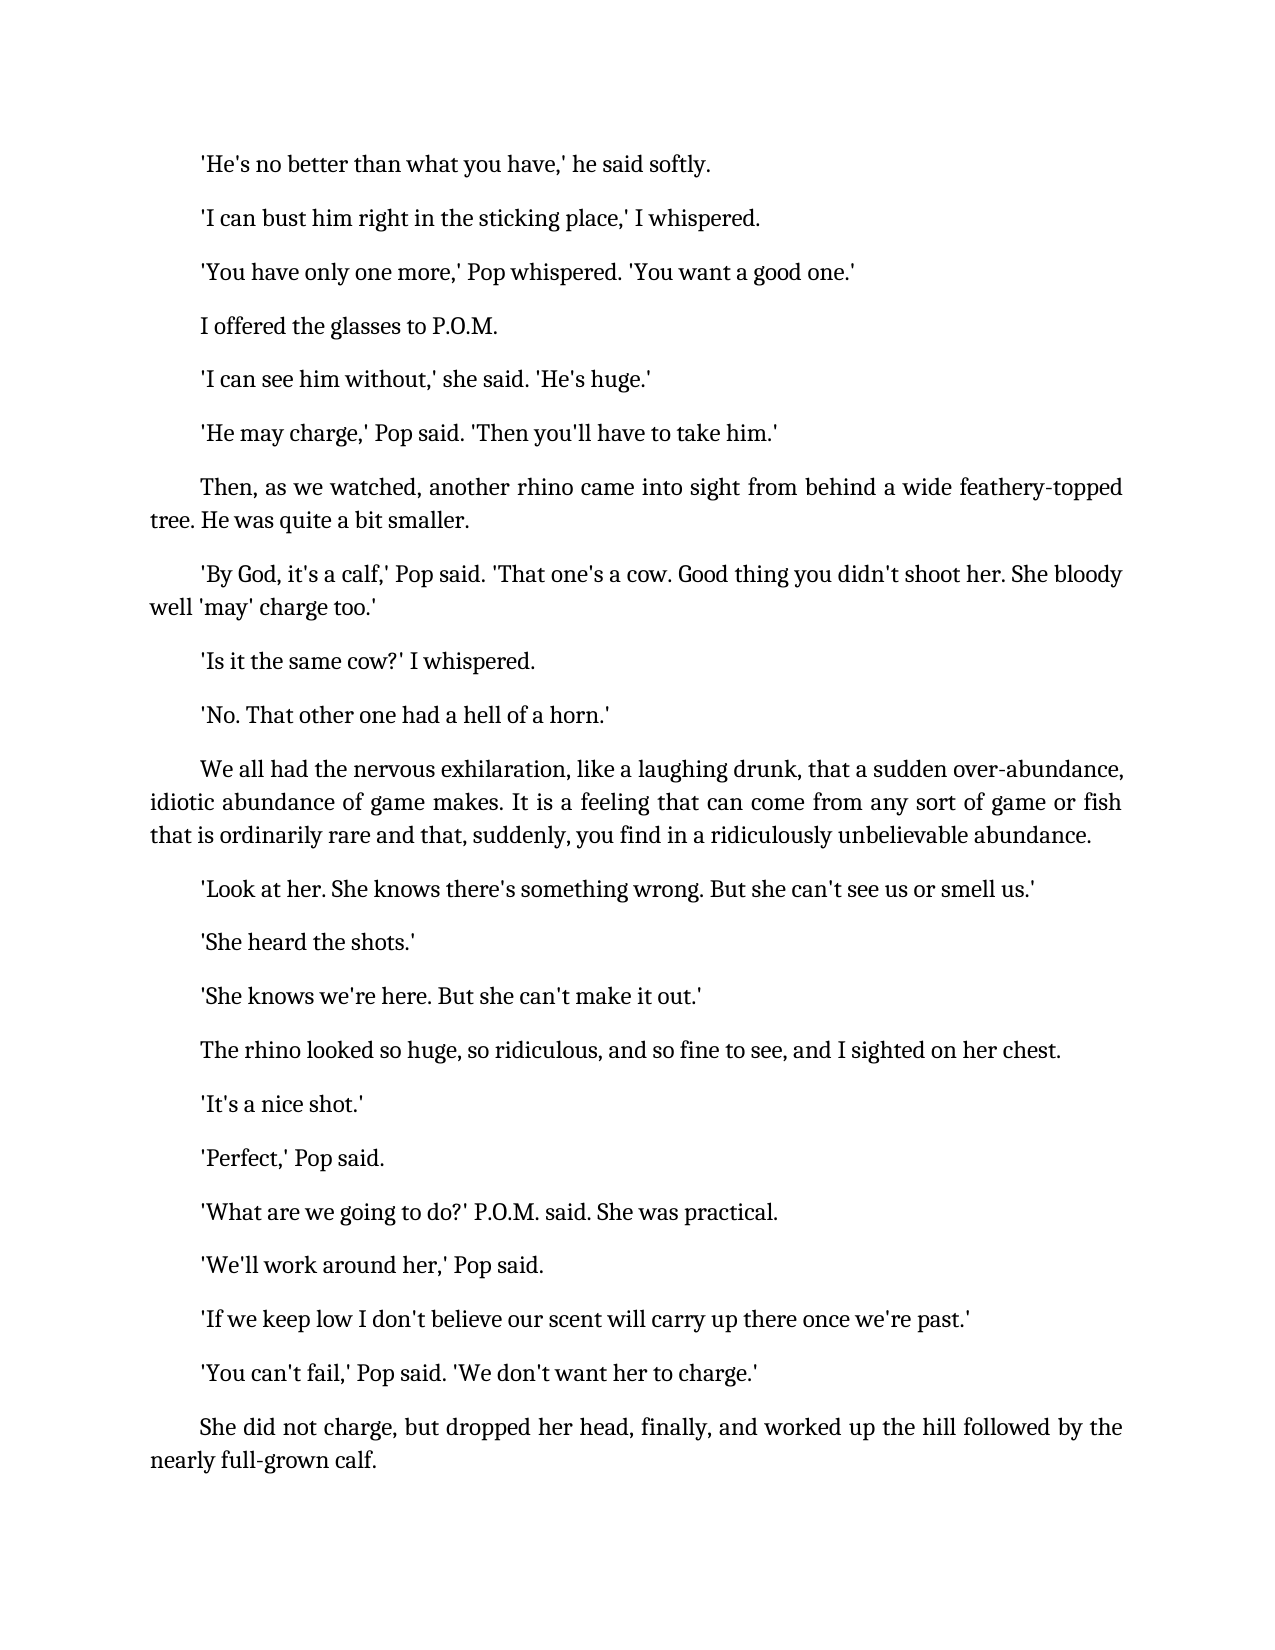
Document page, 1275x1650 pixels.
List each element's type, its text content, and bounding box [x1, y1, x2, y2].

text 'No. That other one had a hell of a horn.' [150, 701, 1125, 729]
text 'You have only one more,' Pop whispered. 'You want a good one.' [150, 258, 1125, 286]
text 'What are we going to do?' P.O.M. said. She was practical. [150, 1198, 1125, 1226]
text 'Look at her. She knows there's something wrong. But she can't see us or smell us.' [150, 874, 1125, 903]
text She did not charge, but dropped her head, finally, and worked up the hill followed by the nearly full-grown calf. [150, 1413, 1125, 1475]
text The rhino looked so huge, so ridiculous, and so fine to see, and I sighted on her chest. [150, 1036, 1125, 1065]
text 'She heard the shots.' [150, 928, 1125, 957]
text We all had the nervous exhilaration, like a laughing drunk, that a sudden over-abundance, idiotic abundance of game makes. It is a feeling that can come from any sort of game or fish that is ordinarily rare and that, suddenly, you find in a ridiculously unbelievable abundance. [150, 754, 1125, 849]
text 'You can't fail,' Pop said. 'We don't want her to charge.' [150, 1359, 1125, 1388]
text 'Perfect,' Pop said. [150, 1144, 1125, 1172]
text 'He may charge,' Pop said. 'Then you'll have to take him.' [150, 419, 1125, 448]
text 'If we keep low I don't believe our scent will carry up there once we're past.' [150, 1305, 1125, 1334]
text 'It's a nice shot.' [150, 1090, 1125, 1119]
text Then, as we watched, another rhino came into sight from behind a wide feathery-topped tree. He was quite a bit smaller. [150, 473, 1125, 535]
text 'I can see him without,' she said. 'He's huge.' [150, 365, 1125, 394]
text 'By God, it's a calf,' Pop said. 'That one's a cow. Good thing you didn't shoot her. She bloody well 'may' charge too.' [150, 560, 1125, 622]
text 'She knows we're here. But she can't make it out.' [150, 982, 1125, 1011]
text 'He's no better than what you have,' he said softly. [150, 150, 1125, 179]
text 'Is it the same cow?' I whispered. [150, 647, 1125, 676]
text 'We'll work around her,' Pop said. [150, 1251, 1125, 1280]
text I offered the glasses to P.O.M. [150, 312, 1125, 340]
text 'I can bust him right in the sticking place,' I whispered. [150, 204, 1125, 233]
